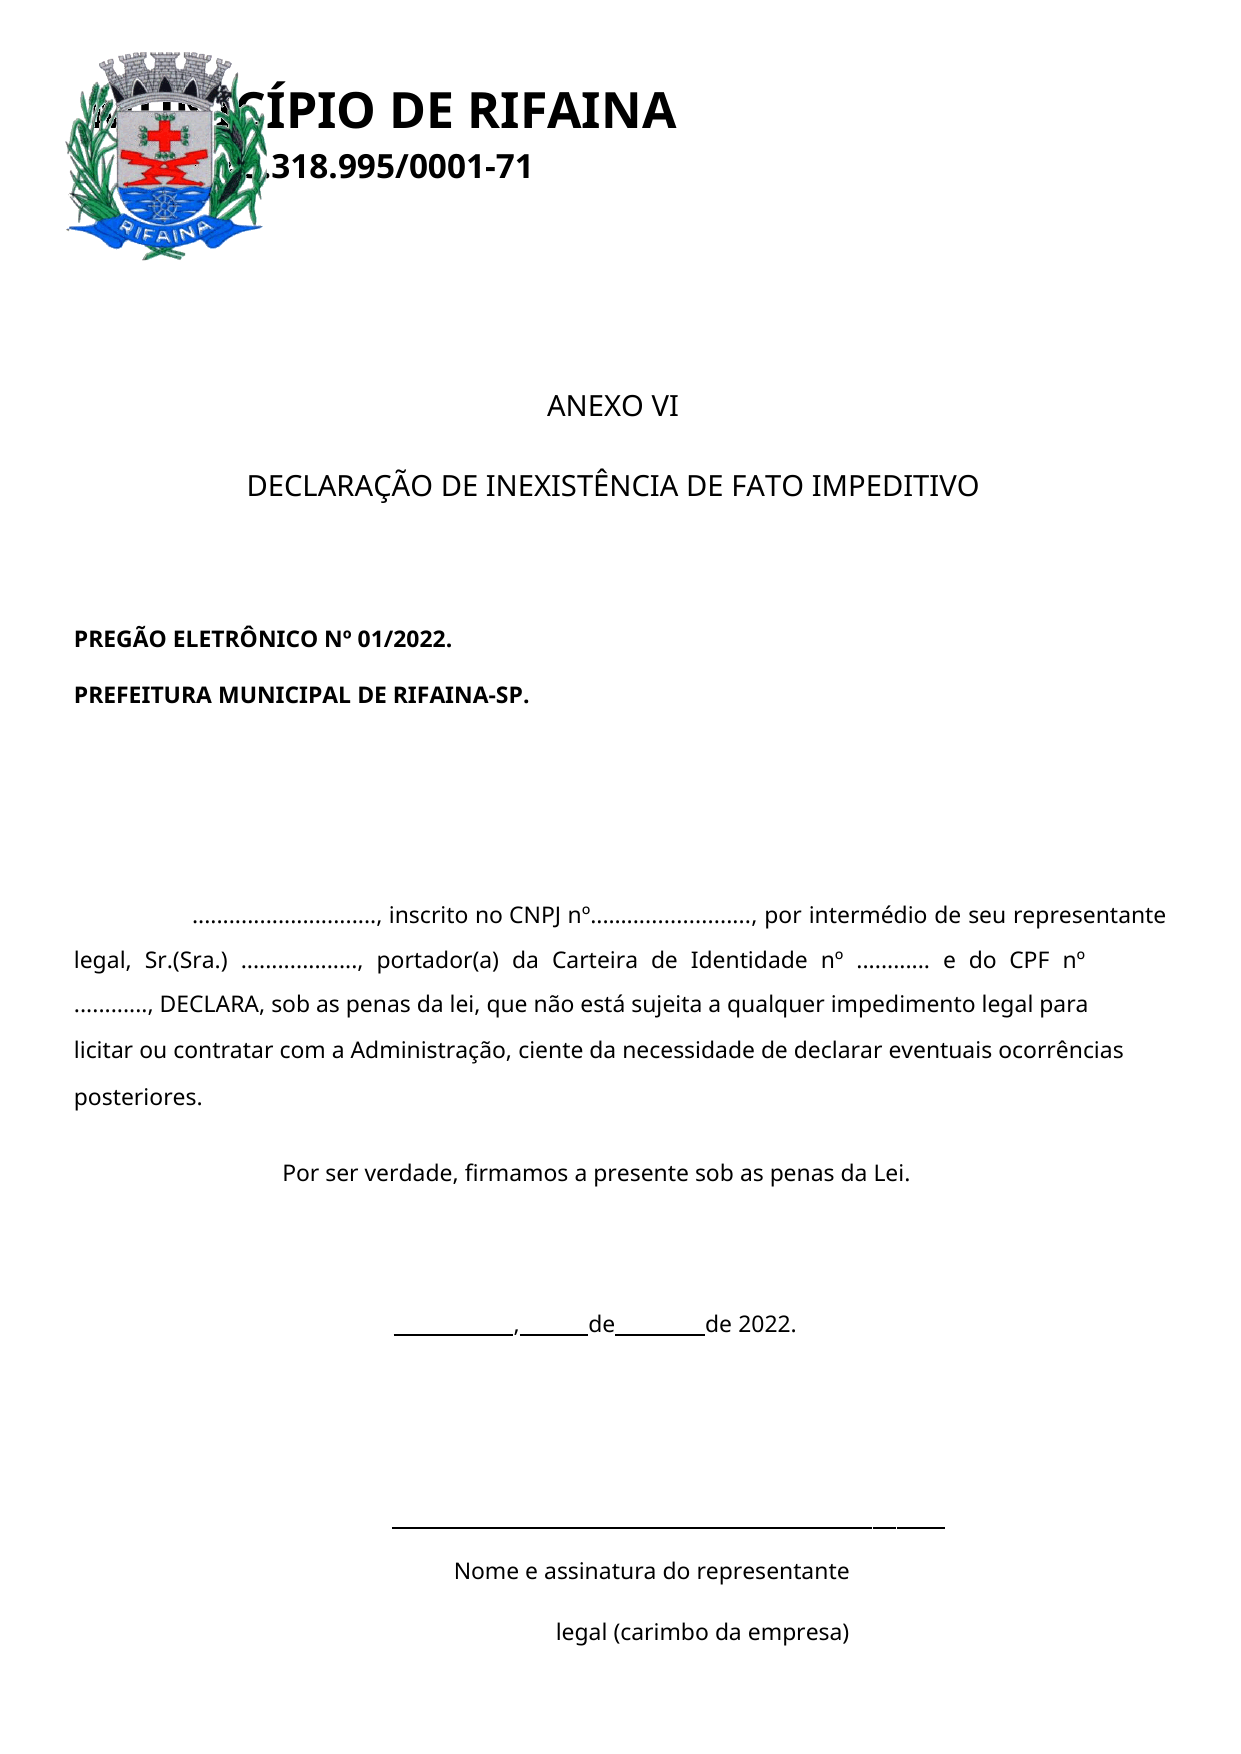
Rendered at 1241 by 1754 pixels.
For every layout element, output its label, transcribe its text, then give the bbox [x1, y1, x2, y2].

text Por ser verdade, firmamos a presente sob as penas da Lei. [39, 1157, 1153, 1188]
text , de de 2022. [39, 1308, 1150, 1339]
text DECLARAÇÃO DE INEXISTÊNCIA DE FATO IMPEDITIVO [39, 465, 1186, 504]
text legal, Sr.(Sra.) ..................., portador(a) da Carteira de Identidade nº ............ e do CPF nº [74, 943, 1186, 975]
picture [64, 48, 267, 261]
text .............................., inscrito no CNPJ nº , por intermédio de seu representante [192, 899, 1186, 930]
text Nome e assinatura do representante legal (carimbo da empresa) [453, 1555, 884, 1647]
subtitle PREGÃO ELETRÔNICO Nº 01/2022. PREFEITURA MUNICIPAL DE RIFAINA-SP. [74, 623, 562, 710]
subtitle ANEXO VI [418, 385, 808, 425]
text ............, DECLARA, sob as penas da lei, que não está sujeita a qualquer impedimento legal para licitar ou contratar com a Administração, ciente da necessidade de declarar eventuais ocorrências posteriores. [74, 988, 1152, 1112]
